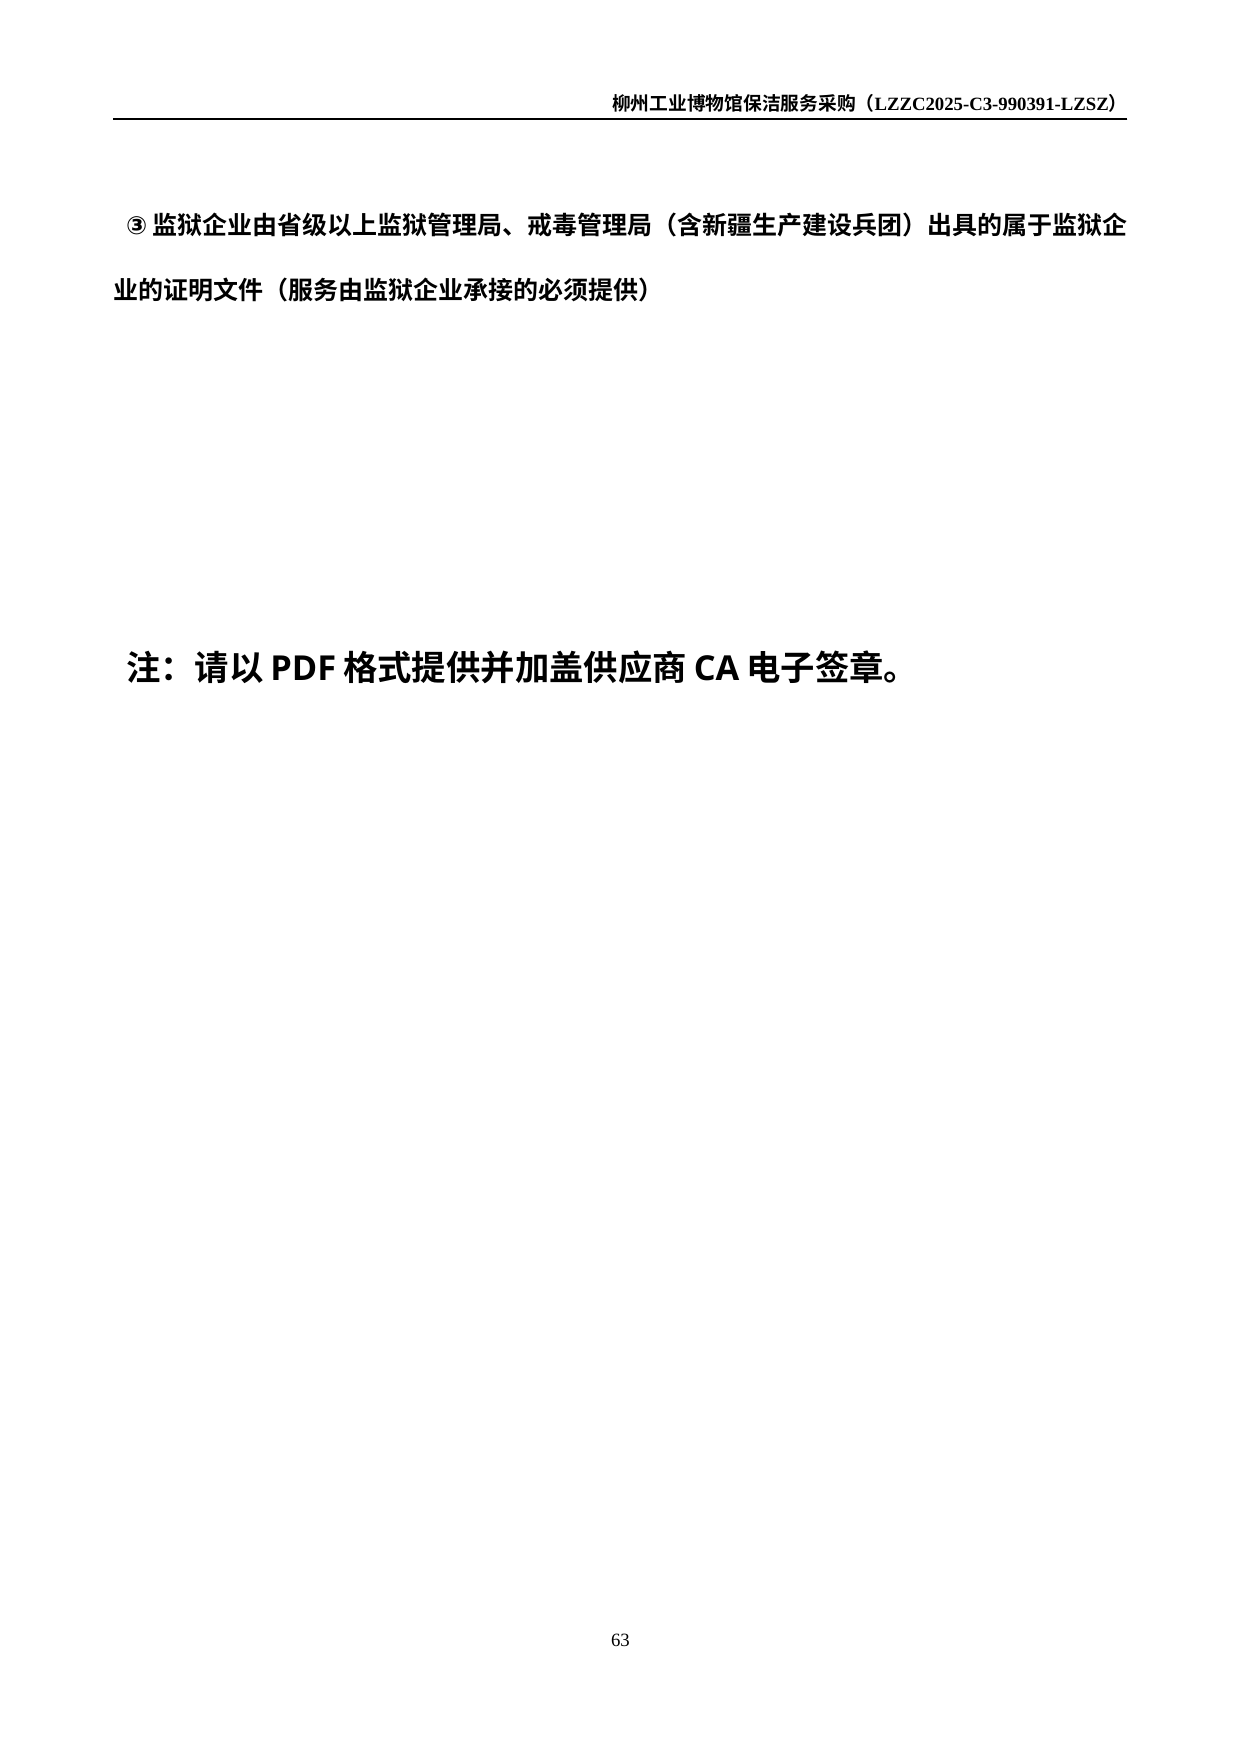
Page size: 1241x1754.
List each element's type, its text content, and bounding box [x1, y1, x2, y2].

text ③监狱企业由省级以上监狱管理局、戒毒管理局（含新疆生产建设兵团）出具的属于监狱企业的证明文件（服务由监狱企业承接的必须提供） [113, 191, 1127, 321]
text 注：请以PDF格式提供并加盖供应商CA电子签章。 [113, 633, 1127, 698]
